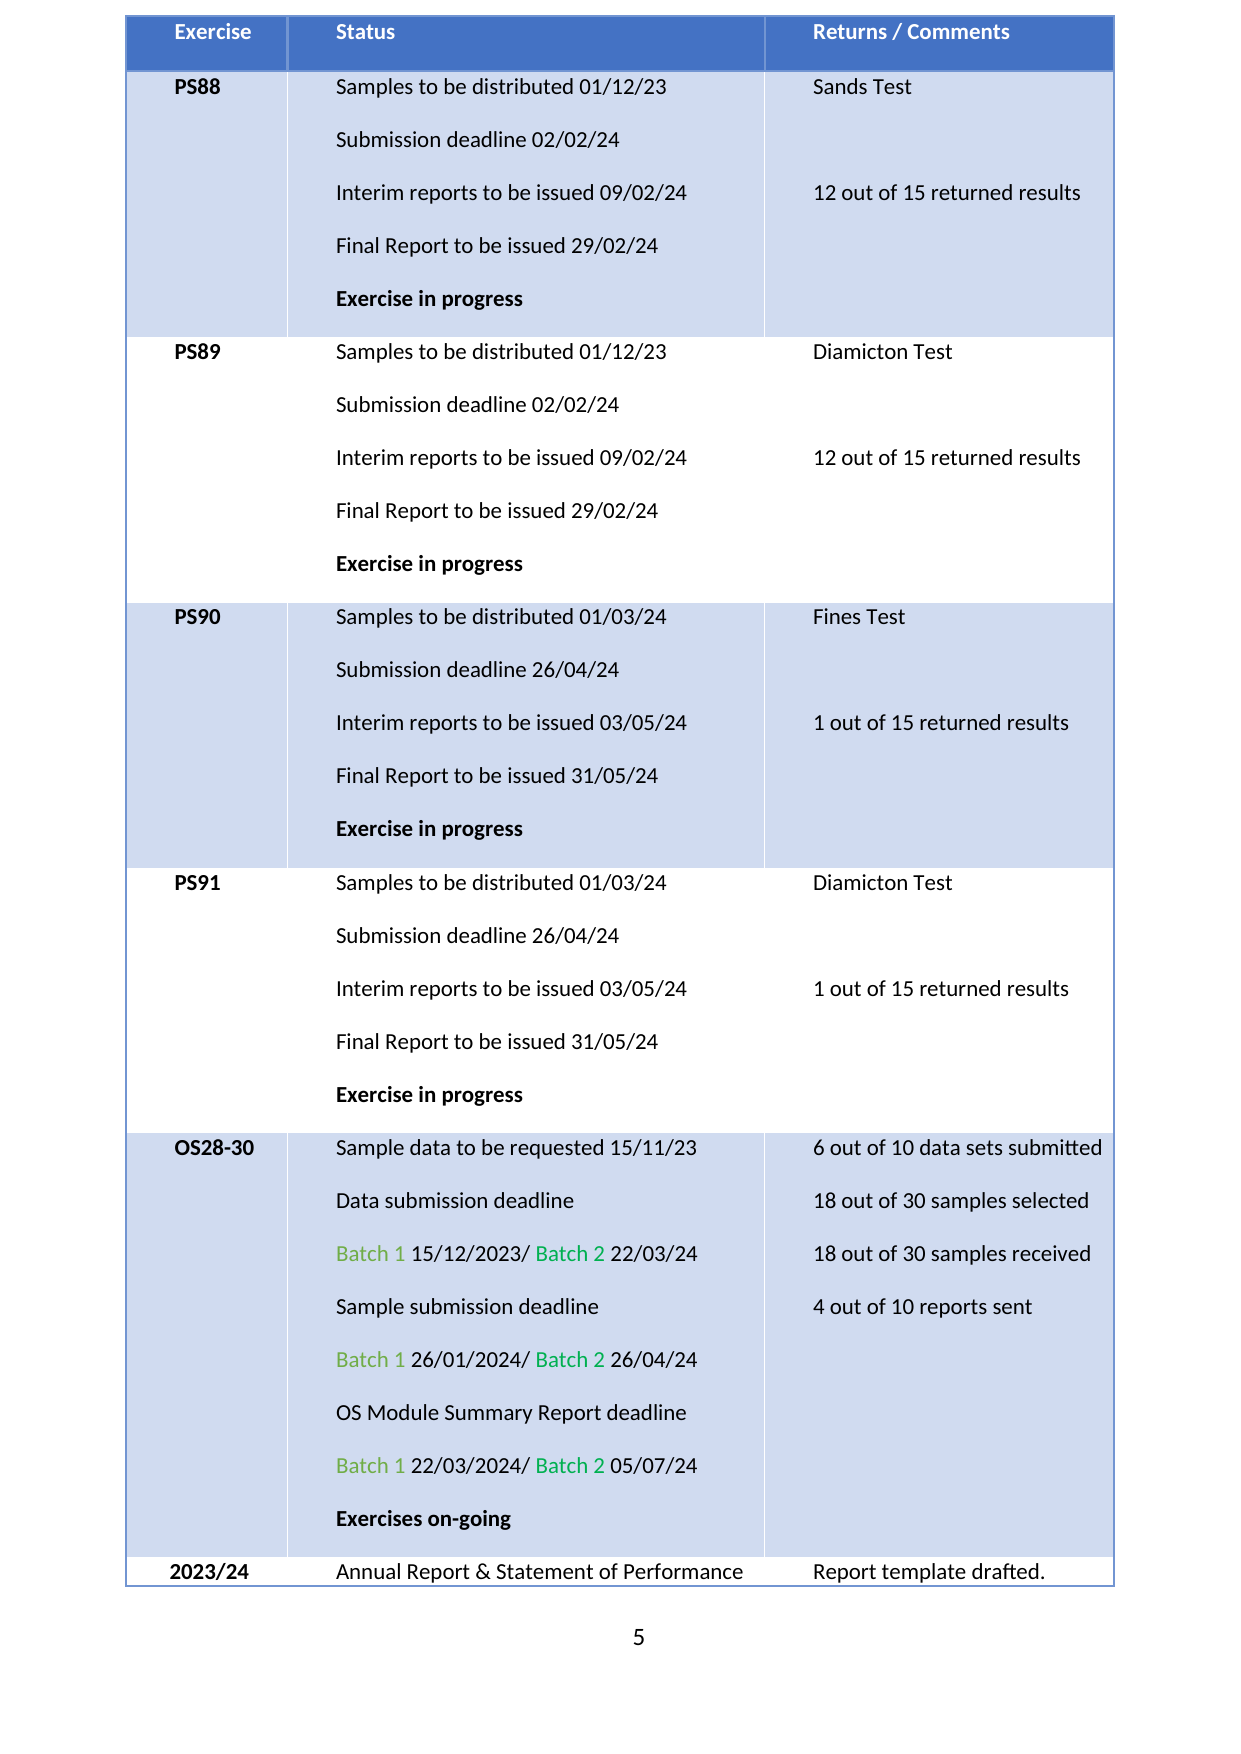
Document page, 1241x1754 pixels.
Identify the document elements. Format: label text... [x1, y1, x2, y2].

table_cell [288, 1557, 764, 1585]
table_header Status [289, 17, 764, 70]
table_cell Diamicton Test 12 out of 15 returned results [765, 337, 1113, 602]
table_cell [127, 1557, 287, 1585]
table_cell OS28-30 [127, 1133, 287, 1557]
table_cell PS88 [127, 72, 287, 337]
table_cell 6 out of 10 data sets submitted 18 out of 30 samples selected 18 out of 30 samples received 4 out of 10 reports sent [765, 1133, 1113, 1557]
table_cell Samples to be distributed 01/03/24 Submission deadline 26/04/24 Interim reports to be issued 03/05/24 Final Report to be issued 31/05/24 Exercise in progress [288, 868, 764, 1133]
table_cell Samples to be distributed 01/12/23 Submission deadline 02/02/24 Interim reports to be issued 09/02/24 Final Report to be issued 29/02/24 Exercise in progress [288, 337, 764, 602]
table_cell Sands Test 12 out of 15 returned results [765, 72, 1113, 337]
table_header Exercise [127, 17, 286, 70]
table_cell Diamicton Test 1 out of 15 returned results [765, 868, 1113, 1133]
table_cell Samples to be distributed 01/12/23 Submission deadline 02/02/24 Interim reports to be issued 09/02/24 Final Report to be issued 29/02/24 Exercise in progress [288, 72, 764, 337]
table_cell Sample data to be requested 15/11/23 Data submission deadline Batch 1 15/12/2023/ Batch 2 22/03/24 Sample submission deadline Batch 1 26/01/2024/ Batch 2 26/04/24 OS Module Summary Report deadline Batch 1 22/03/2024/ Batch 2 05/07/24 Exercises on-going [288, 1133, 764, 1557]
table_cell PS91 [127, 868, 287, 1133]
table_cell Samples to be distributed 01/03/24 Submission deadline 26/04/24 Interim reports to be issued 03/05/24 Final Report to be issued 31/05/24 Exercise in progress [288, 603, 764, 868]
table_cell PS90 [127, 603, 287, 868]
table_header Returns / Comments [766, 17, 1113, 70]
table_cell PS89 [127, 337, 287, 602]
table_cell Fines Test 1 out of 15 returned results [765, 603, 1113, 868]
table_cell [765, 1557, 1113, 1585]
